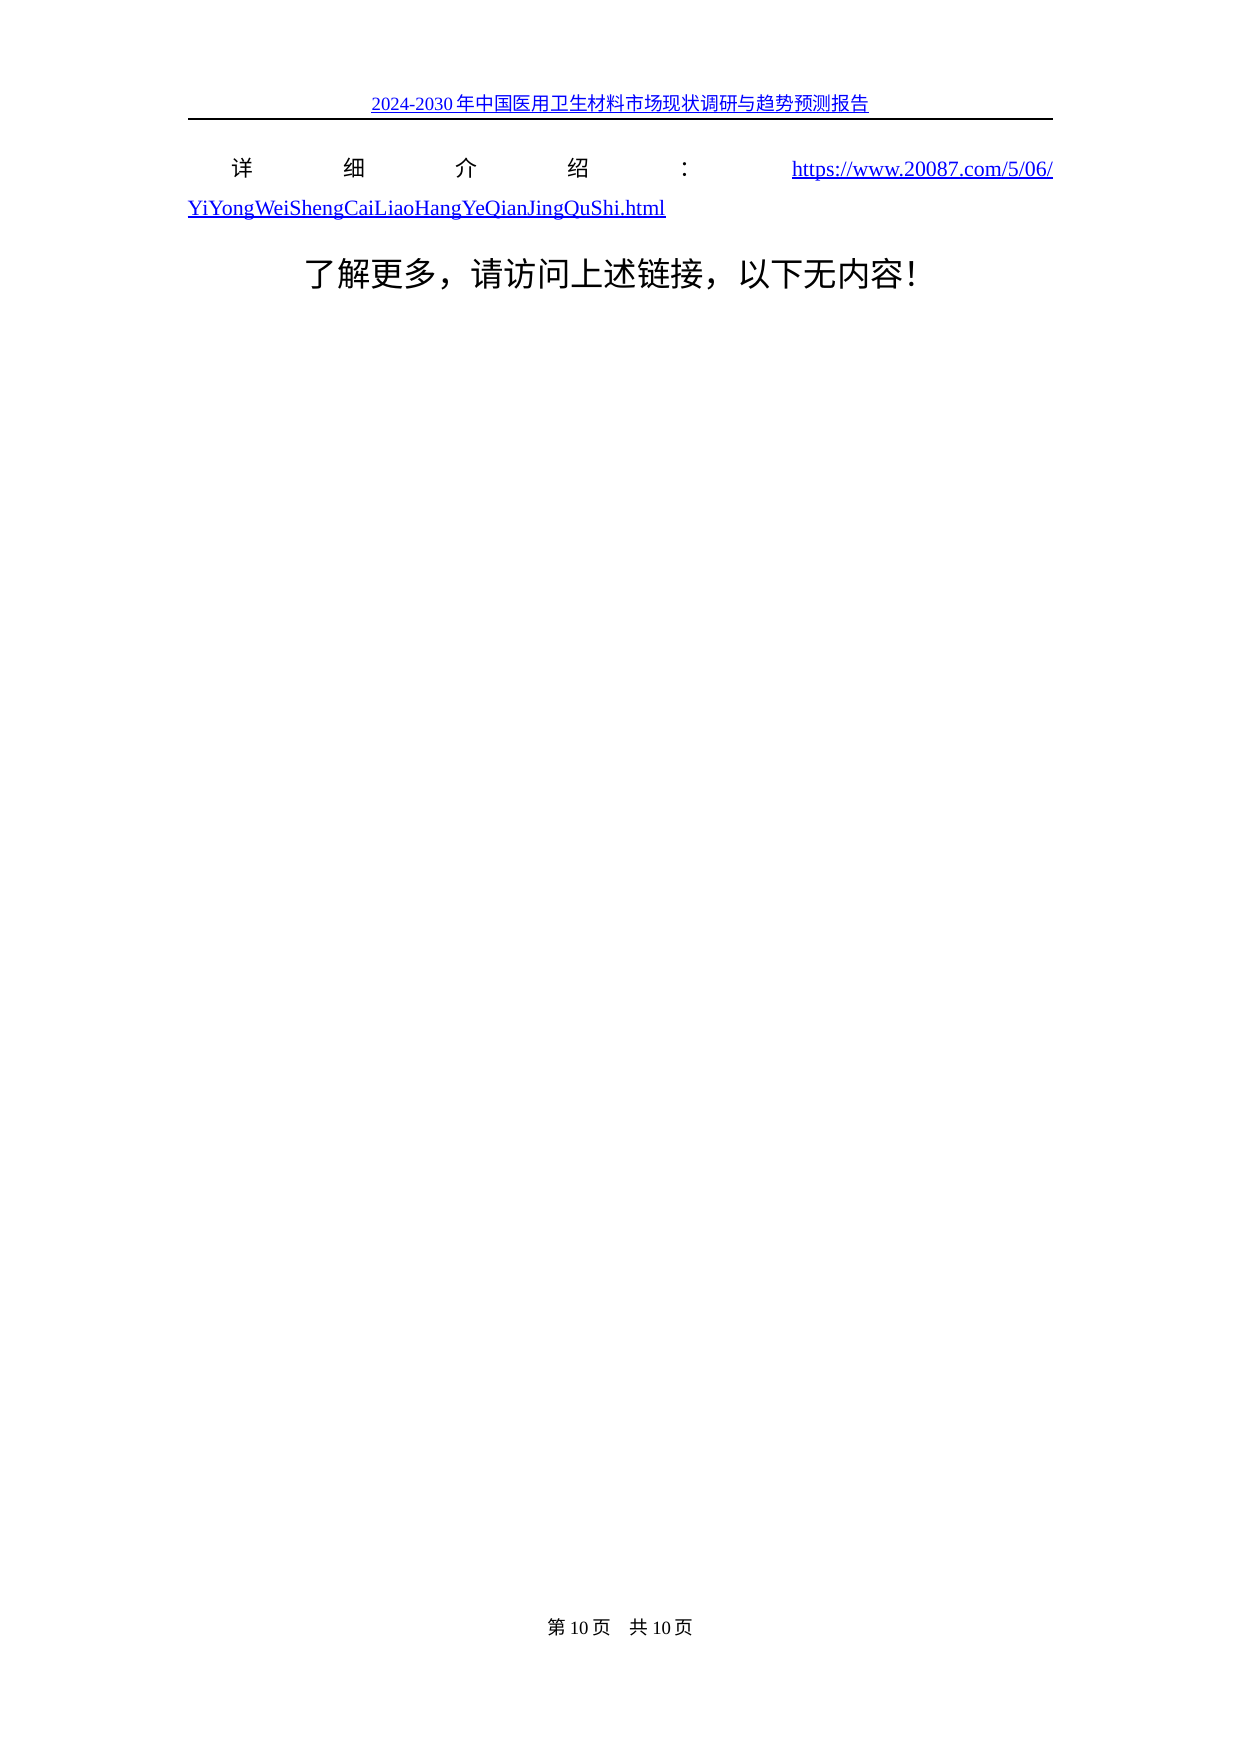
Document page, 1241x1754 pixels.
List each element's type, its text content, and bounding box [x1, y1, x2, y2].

title 了解更多，请访问上述链接，以下无内容！ [187, 239, 1053, 304]
text 详细介绍：https://www.20087.com/5/06/YiYongWeiShengCaiLiaoHangYeQianJingQuShi.html [187, 150, 1053, 223]
